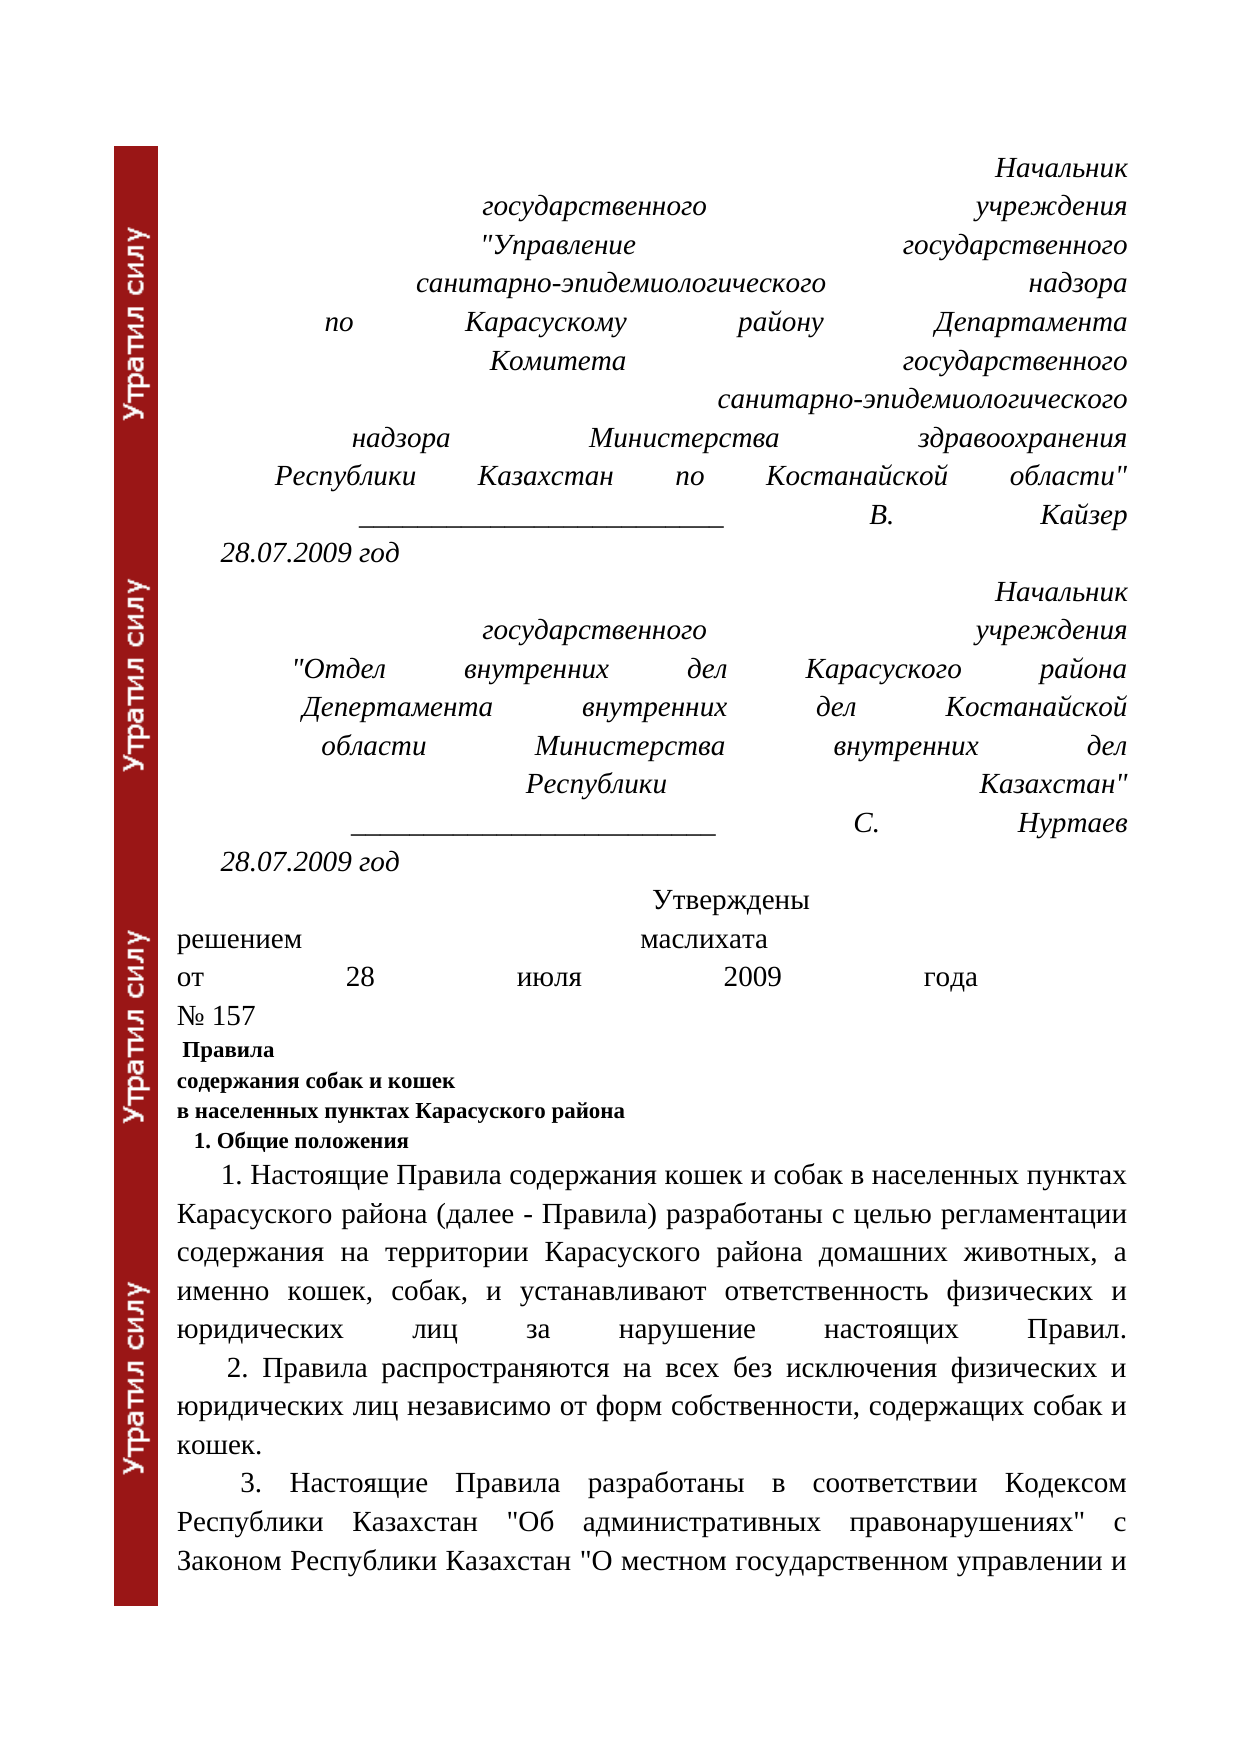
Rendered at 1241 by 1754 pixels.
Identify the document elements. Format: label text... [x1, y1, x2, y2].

picture [114, 1031, 158, 1036]
picture [114, 569, 158, 574]
picture [114, 1576, 158, 1606]
text 1. Общие положения [112, 1127, 1128, 1153]
text Начальник государственного учреждения "Отдел внутренних дел Карасуского района Депертамента внутренних дел Костанайской области Министерства внутренних дел Республики Казахстан" _________________________ С. Нуртаев 28.07.2009 год [112, 574, 1128, 877]
text Правила содержания собак и кошек в населенных пунктах Карасуского района [112, 1036, 1128, 1123]
text Утверждены решением маслихата от 28 июля 2009 года № 157 [112, 882, 1128, 1031]
picture [114, 877, 158, 882]
text Начальник государственного учреждения "Управление государственного санитарно-эпидемиологического надзора по Карасускому району Департамента Комитета государственного санитарно-эпидемиологического надзора Министерства здравоохранения Республики Казахстан по Костанайской области" _________________________ В. Кайзер 28.07.2009 год [112, 150, 1128, 569]
picture [114, 1123, 158, 1127]
picture [114, 146, 158, 150]
picture [114, 1153, 158, 1157]
